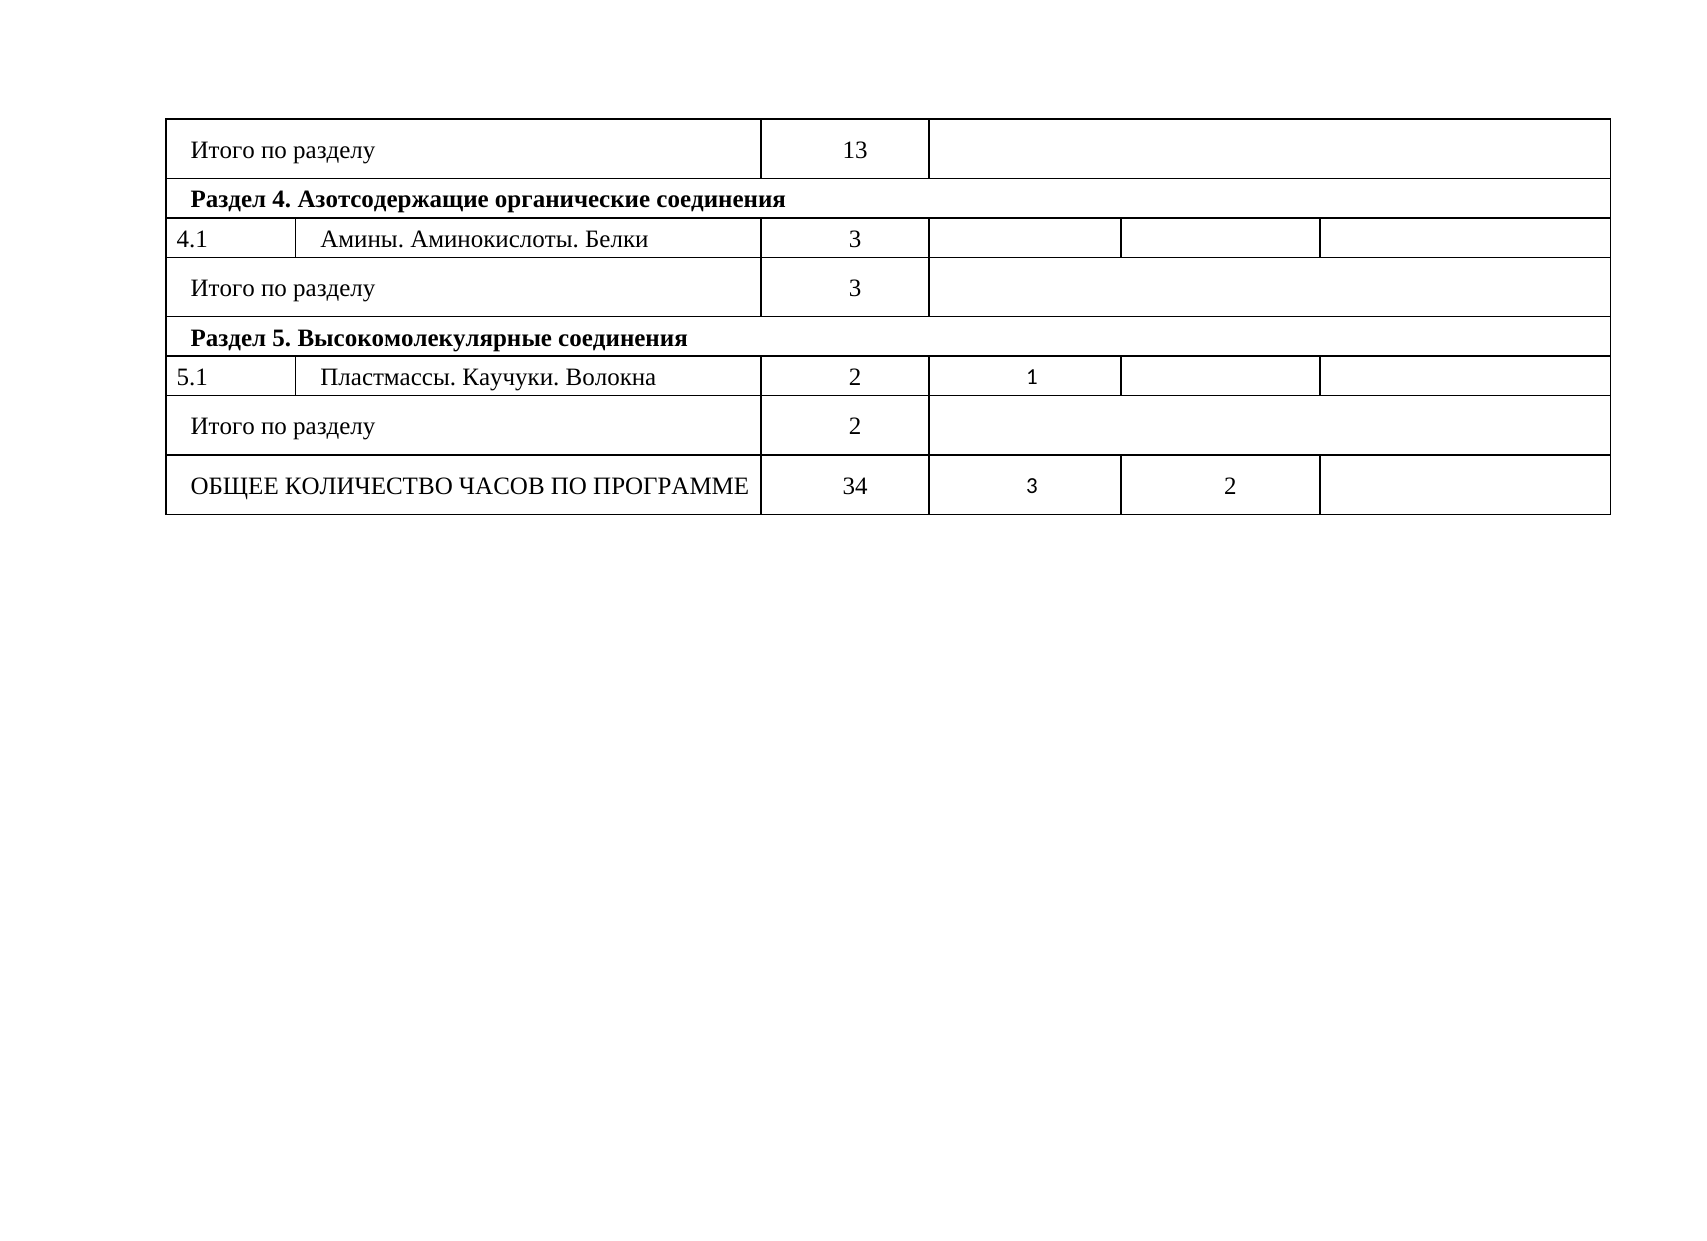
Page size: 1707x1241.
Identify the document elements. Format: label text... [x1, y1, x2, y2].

table_cell 13 [762, 120, 928, 178]
table_cell 3 [762, 258, 928, 316]
table_cell 3 [930, 456, 1120, 513]
table_cell 34 [762, 456, 928, 513]
table_cell [1321, 219, 1610, 256]
table_cell [930, 258, 1610, 316]
table_cell 2 [762, 396, 928, 454]
table_cell Раздел 5. Высокомолекулярные соединения [167, 317, 1610, 355]
table_cell 5.1 [167, 357, 295, 394]
table_cell Раздел 4. Азотсодержащие органические соединения [167, 179, 1610, 217]
table_cell [1122, 357, 1319, 394]
table_cell Итого по разделу [167, 396, 760, 454]
table_cell ОБЩЕЕ КОЛИЧЕСТВО ЧАСОВ ПО ПРОГРАММЕ [167, 456, 760, 513]
table_cell Итого по разделу [167, 258, 760, 316]
table_cell 3 [762, 219, 928, 256]
table_cell 1 [930, 357, 1120, 394]
table_cell [1321, 357, 1610, 394]
table_cell 4.1 [167, 219, 295, 256]
table_cell Амины. Аминокислоты. Белки [296, 219, 760, 256]
table_cell 2 [762, 357, 928, 394]
table_cell [930, 219, 1120, 256]
table_cell Итого по разделу [167, 120, 760, 178]
table_cell [1122, 219, 1319, 256]
table_cell [930, 396, 1610, 454]
table_cell 2 [1122, 456, 1319, 513]
table_cell Пластмассы. Каучуки. Волокна [296, 357, 760, 394]
table_cell [930, 120, 1610, 178]
table_cell [1321, 456, 1610, 513]
